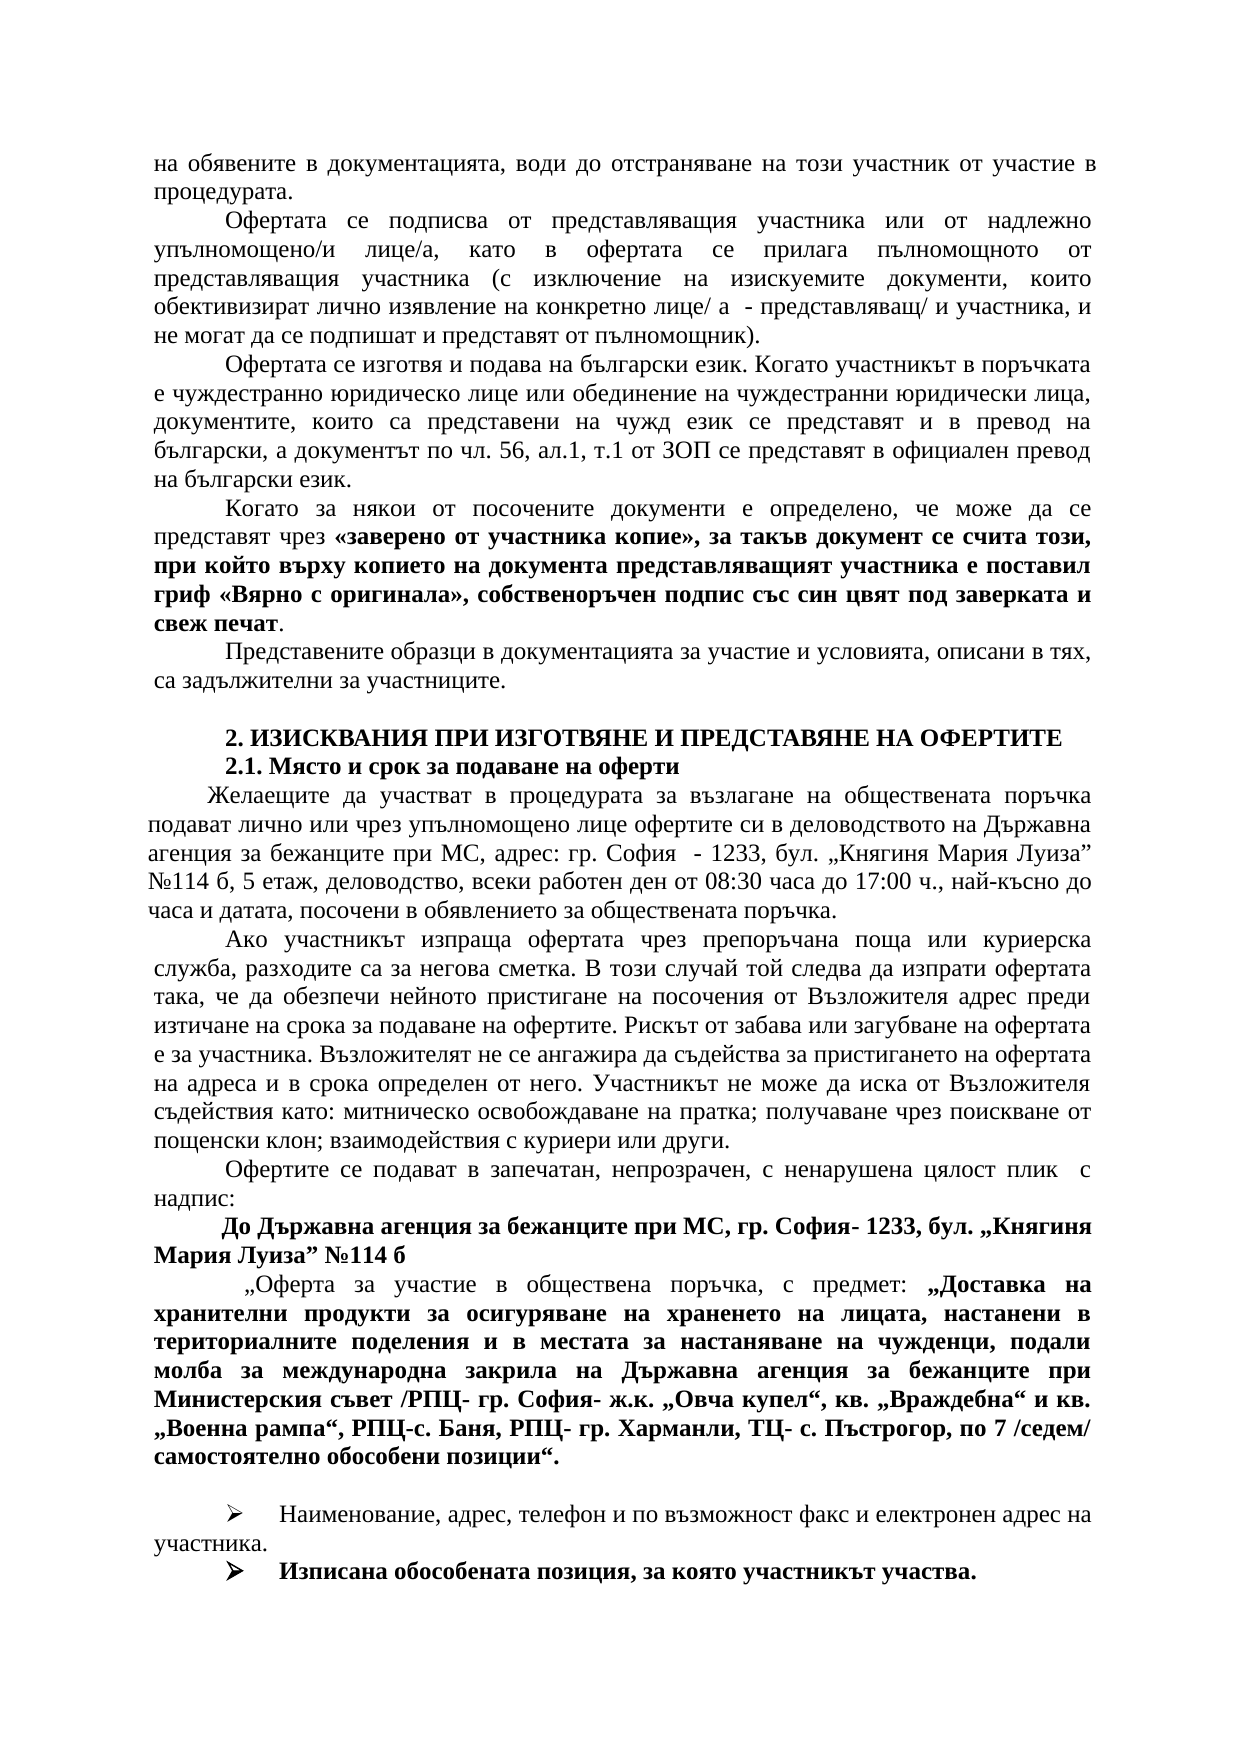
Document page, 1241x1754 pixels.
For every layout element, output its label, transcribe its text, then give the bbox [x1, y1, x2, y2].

text Офертата се изготвя и подава на български език. Когато участникът в поръчката е чуждестранно юридическо лице или обединение на чуждестранни юридически лица, документите, които са представени на чужд език се представят и в превод на български, а документът по чл. 56, ал.1, т.1 от ЗОП се представят в официален превод на български език. [153, 349, 1092, 493]
subtitle 2. ИЗИСКВАНИЯ ПРИ ИЗГОТВЯНЕ И ПРЕДСТАВЯНЕ НА ОФЕРТИТЕ [153, 723, 1092, 751]
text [153, 148, 1098, 205]
list Изписана обособената позиция, за която участникът участва. [153, 1556, 1092, 1585]
text Ако участникът изпраща офертата чрез препоръчана поща или куриерска служба, разходите са за негова сметка. В този случай той следва да изпрати офертата така, че да обезпечи нейното пристигане на посочения от Възложителя адрес преди изтичане на срока за подаване на офертите. Рискът от забава или загубване на офертата е за участника. Възложителят не се ангажира да съдейства за пристигането на офертата на адреса и в срока определен от него. Участникът не може да иска от Възложителя съдействия като: митническо освобождаване на пратка; получаване чрез поискване от пощенски клон; взаимодействия с куриери или други. [153, 924, 1092, 1154]
text Представените образци в документацията за участие и условията, описани в тях, са задължителни за участниците. [153, 636, 1092, 694]
text До Държавна агенция за бежанците при МС, гр. София- 1233, бул. „Княгиня Мария Луиза” №114 б [153, 1211, 1092, 1269]
text Желаещите да участват в процедурата за възлагане на обществената поръчка подават лично или чрез упълномощено лице офертите си в деловодството на Държавна агенция за бежанците при МС, адрес: гр. София - 1233, бул. „Княгиня Мария Луиза” №114 б, 5 етаж, деловодство, всеки работен ден от 08:30 часа до 17:00 ч., най-късно до часа и датата, посочени в обявлението за обществената поръчка. [148, 780, 1093, 924]
text Офертата се подписва от представляващия участника или от надлежно упълномощено/и лице/а, като в офертата се прилага пълномощното от представляващия участника (с изключение на изискуемите документи, които обективизират лично изявление на конкретно лице/ а - представляващ/ и участника, и не могат да се подпишат и представят от пълномощник). [153, 205, 1092, 349]
text Когато за някои от посочените документи е определено, че може да се представят чрез «заверено от участника копие», за такъв документ се счита този, при който върху копието на документа представляващият участника е поставил гриф «Вярно с оригинала», собственоръчен подпис със син цвят под заверката и свеж печат. [153, 493, 1092, 636]
text 2.1. Място и срок за подаване на оферти [153, 751, 1092, 780]
text „Оферта за участие в обществена поръчка, с предмет: „Доставка на хранителни продукти за осигуряване на храненето на лицата, настанени в териториалните поделения и в местата за настаняване на чужденци, подали молба за международна закрила на Държавна агенция за бежанците при Министерския съвет /РПЦ- гр. София- ж.к. „Овча купел“, кв. „Враждебна“ и кв. „Военна рампа“, РПЦ-с. Баня, РПЦ- гр. Харманли, ТЦ- с. Пъстрогор, по 7 /седем/ самостоятелно обособени позиции“. [153, 1269, 1092, 1470]
list Наименование, адрес, телефон и по възможност факс и електронен адрес на участника. [153, 1499, 1092, 1556]
text Офертите се подават в запечатан, непрозрачен, с ненарушена цялост плик с надпис: [153, 1154, 1092, 1211]
